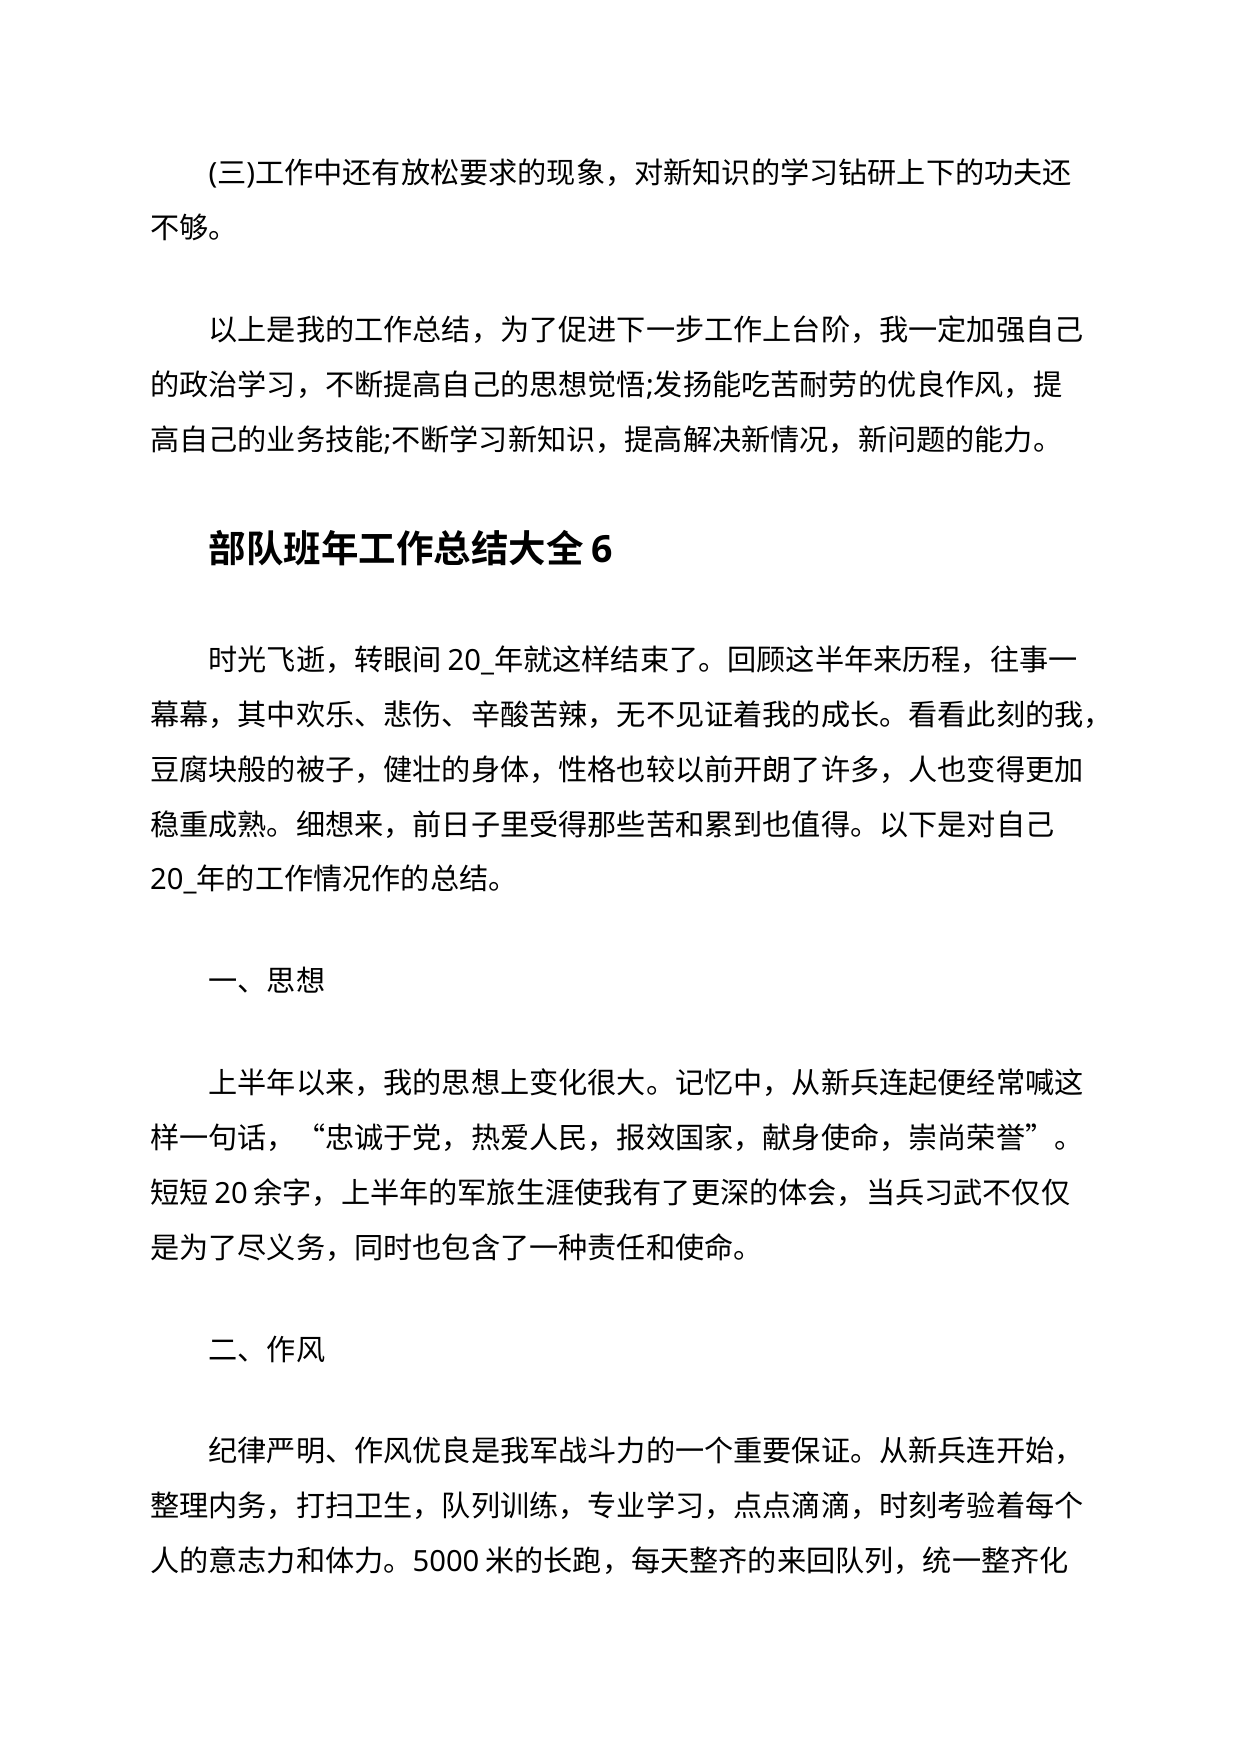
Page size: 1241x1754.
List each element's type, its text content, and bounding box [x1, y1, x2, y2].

text 以上是我的工作总结，为了促进下一步工作上台阶，我一定加强自己的政治学习，不断提高自己的思想觉悟;发扬能吃苦耐劳的优良作风，提高自己的业务技能;不断学习新知识，提高解决新情况，新问题的能力。 [150, 307, 1090, 459]
text 一、思想 [150, 958, 1090, 1000]
text 二、作风 [150, 1326, 1090, 1368]
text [150, 1428, 1090, 1580]
text 上半年以来，我的思想上变化很大。记忆中，从新兵连起便经常喊这样一句话，“忠诚于党，热爱人民，报效国家，献身使命，崇尚荣誉”。短短20余字，上半年的军旅生涯使我有了更深的体会，当兵习武不仅仅是为了尽义务，同时也包含了一种责任和使命。 [150, 1060, 1090, 1267]
text 部队班年工作总结大全6 [150, 519, 1090, 573]
text 时光飞逝，转眼间20_年就这样结束了。回顾这半年来历程，往事一幕幕，其中欢乐、悲伤、辛酸苦辣，无不见证着我的成长。看看此刻的我，豆腐块般的被子，健壮的身体，性格也较以前开朗了许多，人也变得更加稳重成熟。细想来，前日子里受得那些苦和累到也值得。以下是对自己20_年的工作情况作的总结。 [150, 636, 1090, 898]
text (三)工作中还有放松要求的现象，对新知识的学习钻研上下的功夫还不够。 [150, 150, 1090, 247]
